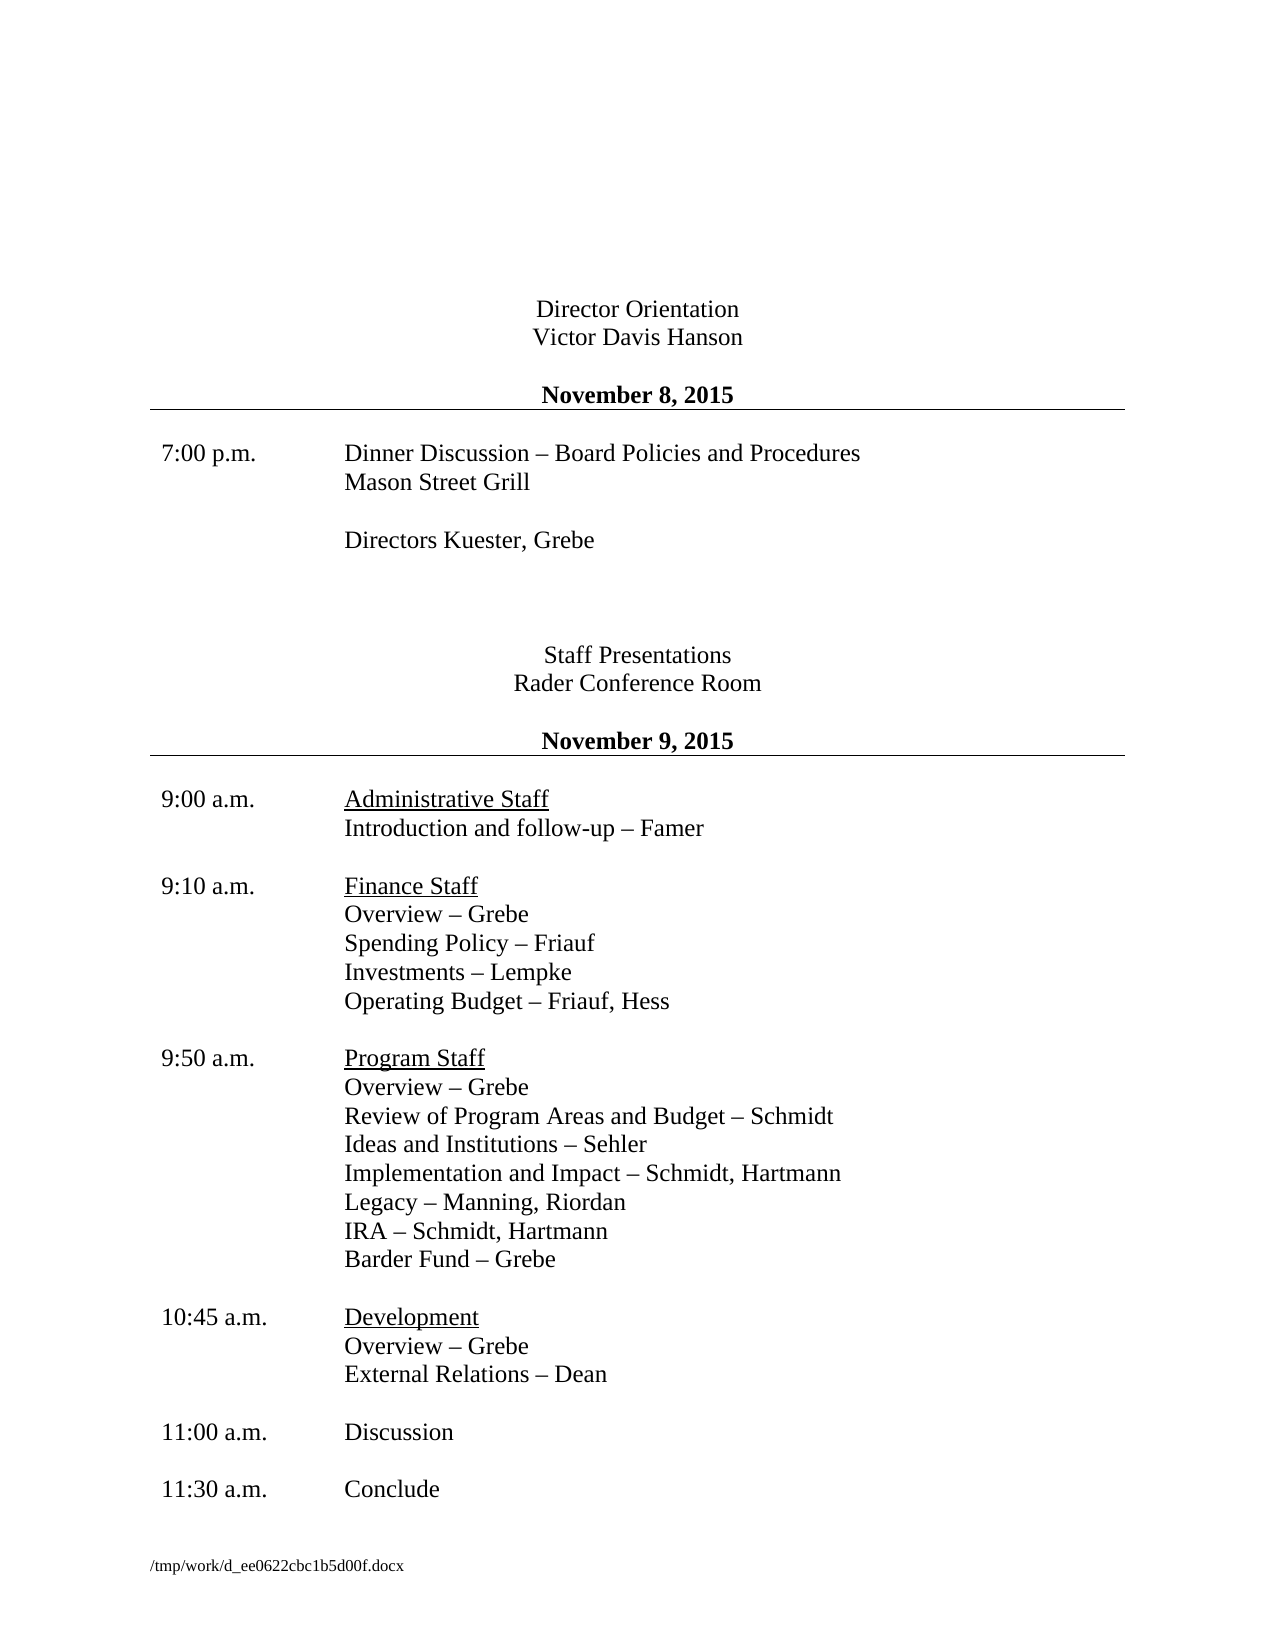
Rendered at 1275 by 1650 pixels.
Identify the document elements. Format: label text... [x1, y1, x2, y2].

table_cell Discussion [333, 1417, 1125, 1474]
table_cell 11:00 a.m. [150, 1417, 333, 1474]
table_cell Administrative Staff Introduction and follow-up – Famer [333, 756, 1125, 871]
table_header Director Orientation Victor Davis Hanson November 8, 2015 [150, 236, 1125, 409]
table_cell Staff Presentations Rader Conference Room November 9, 2015 [150, 582, 1125, 755]
table_cell Program Staff Overview – Grebe Review of Program Areas and Budget – Schmidt Ideas and Institutions – Sehler Implementation and Impact – Schmidt, Hartmann Legacy – Manning, Riordan IRA – Schmidt, Hartmann Barder Fund – Grebe [333, 1043, 1125, 1302]
table_cell Development Overview – Grebe External Relations – Dean [333, 1302, 1125, 1417]
table_cell 10:45 a.m. [150, 1302, 333, 1417]
table_cell 7:00 p.m. [150, 410, 333, 582]
table_cell 9:50 a.m. [150, 1043, 333, 1302]
table_cell Conclude [333, 1475, 1125, 1503]
table_cell 9:10 a.m. [150, 871, 333, 1043]
table_cell Dinner Discussion – Board Policies and Procedures Mason Street Grill Directors Kuester, Grebe [333, 410, 1125, 582]
table_cell 11:30 a.m. [150, 1475, 333, 1503]
table_cell Finance Staff Overview – Grebe Spending Policy – Friauf Investments – Lempke Operating Budget – Friauf, Hess [333, 871, 1125, 1043]
table_cell 9:00 a.m. [150, 756, 333, 871]
